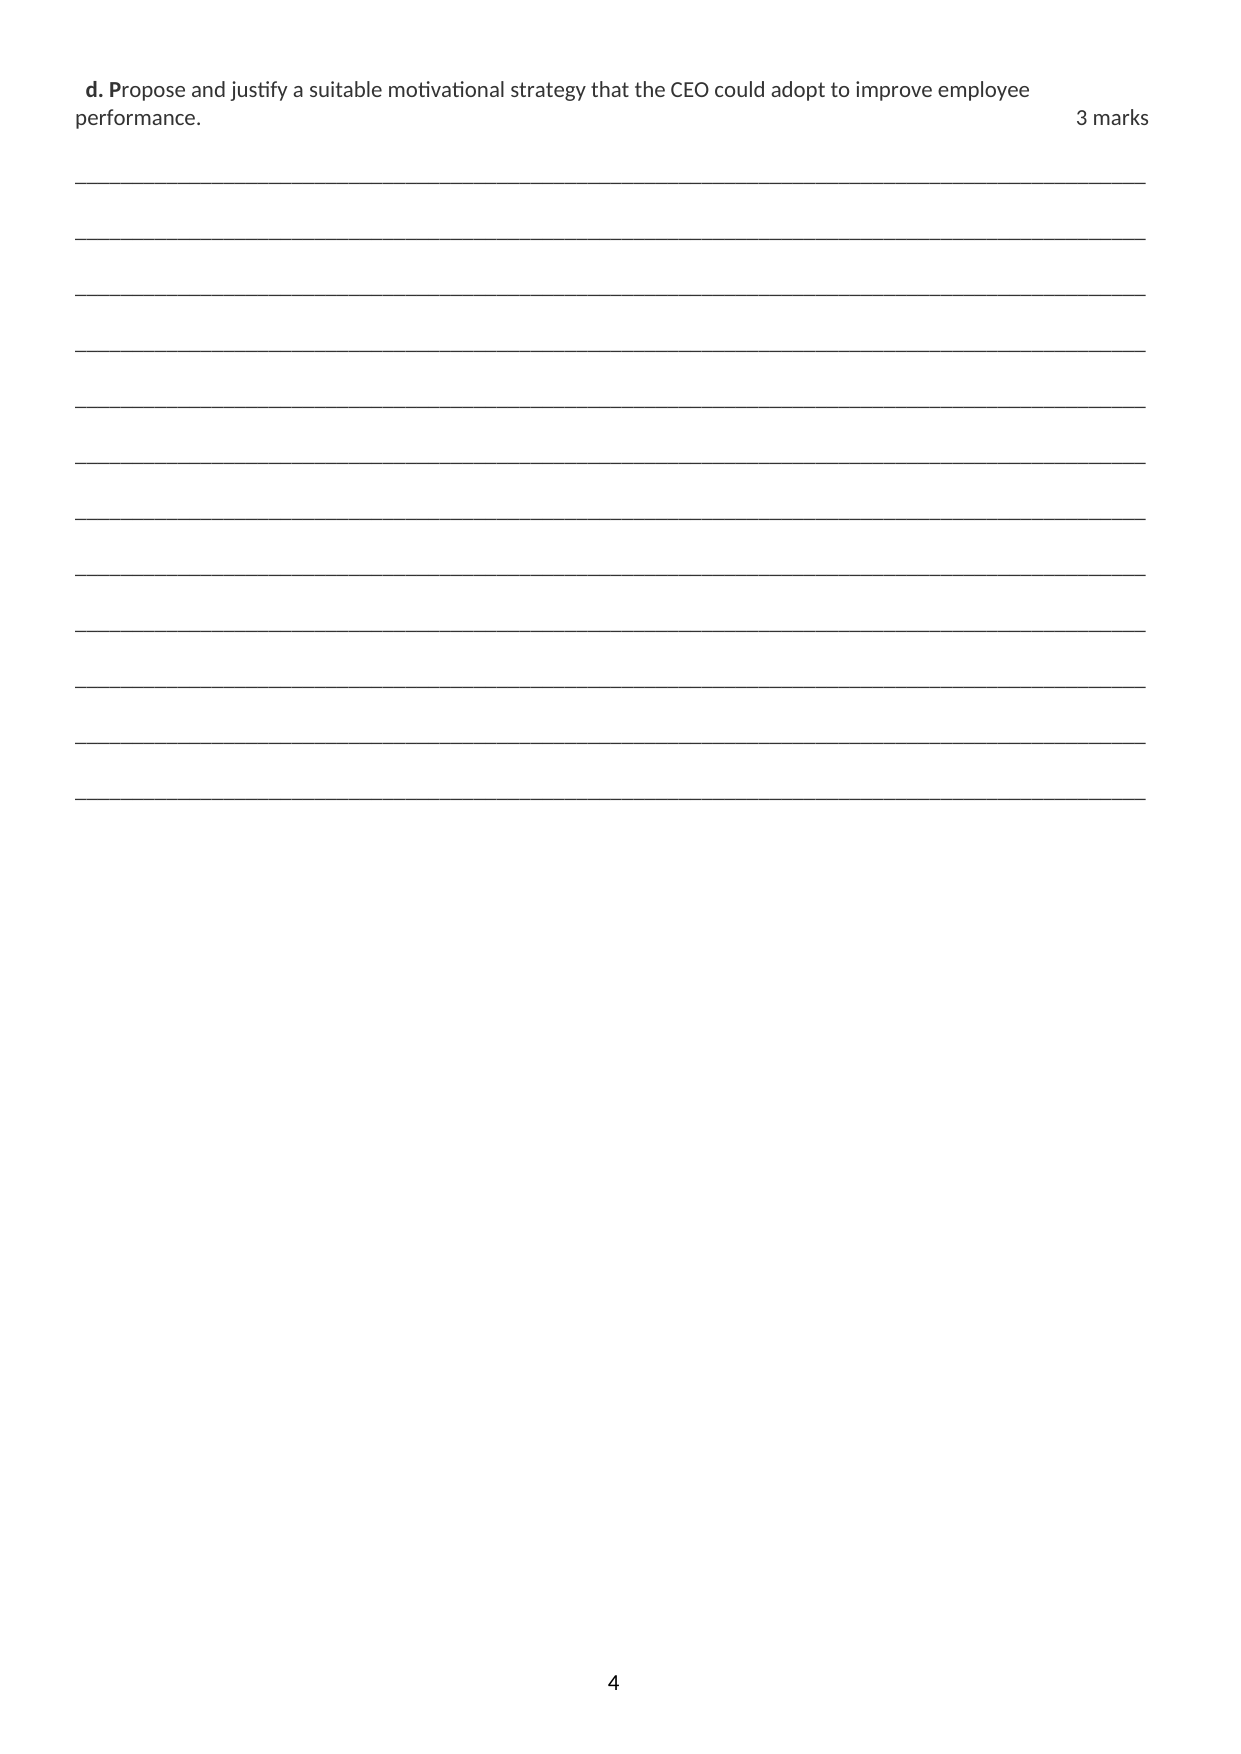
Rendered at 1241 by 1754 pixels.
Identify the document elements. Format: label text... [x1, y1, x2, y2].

text ________________________________________________________________________________________________________________________________________________________________________________________________________________________________________________________________________________________________________________________________________________________________________________________________________________________________________________________________________________________________________________________________________________________________________________________________________________________________________________________________________________________________________________________________________________________________________________ [75, 159, 1152, 579]
text ________________________________________________________________________________________________________________________________________________________________________________________________________________________________________________________________________________________________________________________________________________________________________________________ [75, 607, 1152, 803]
